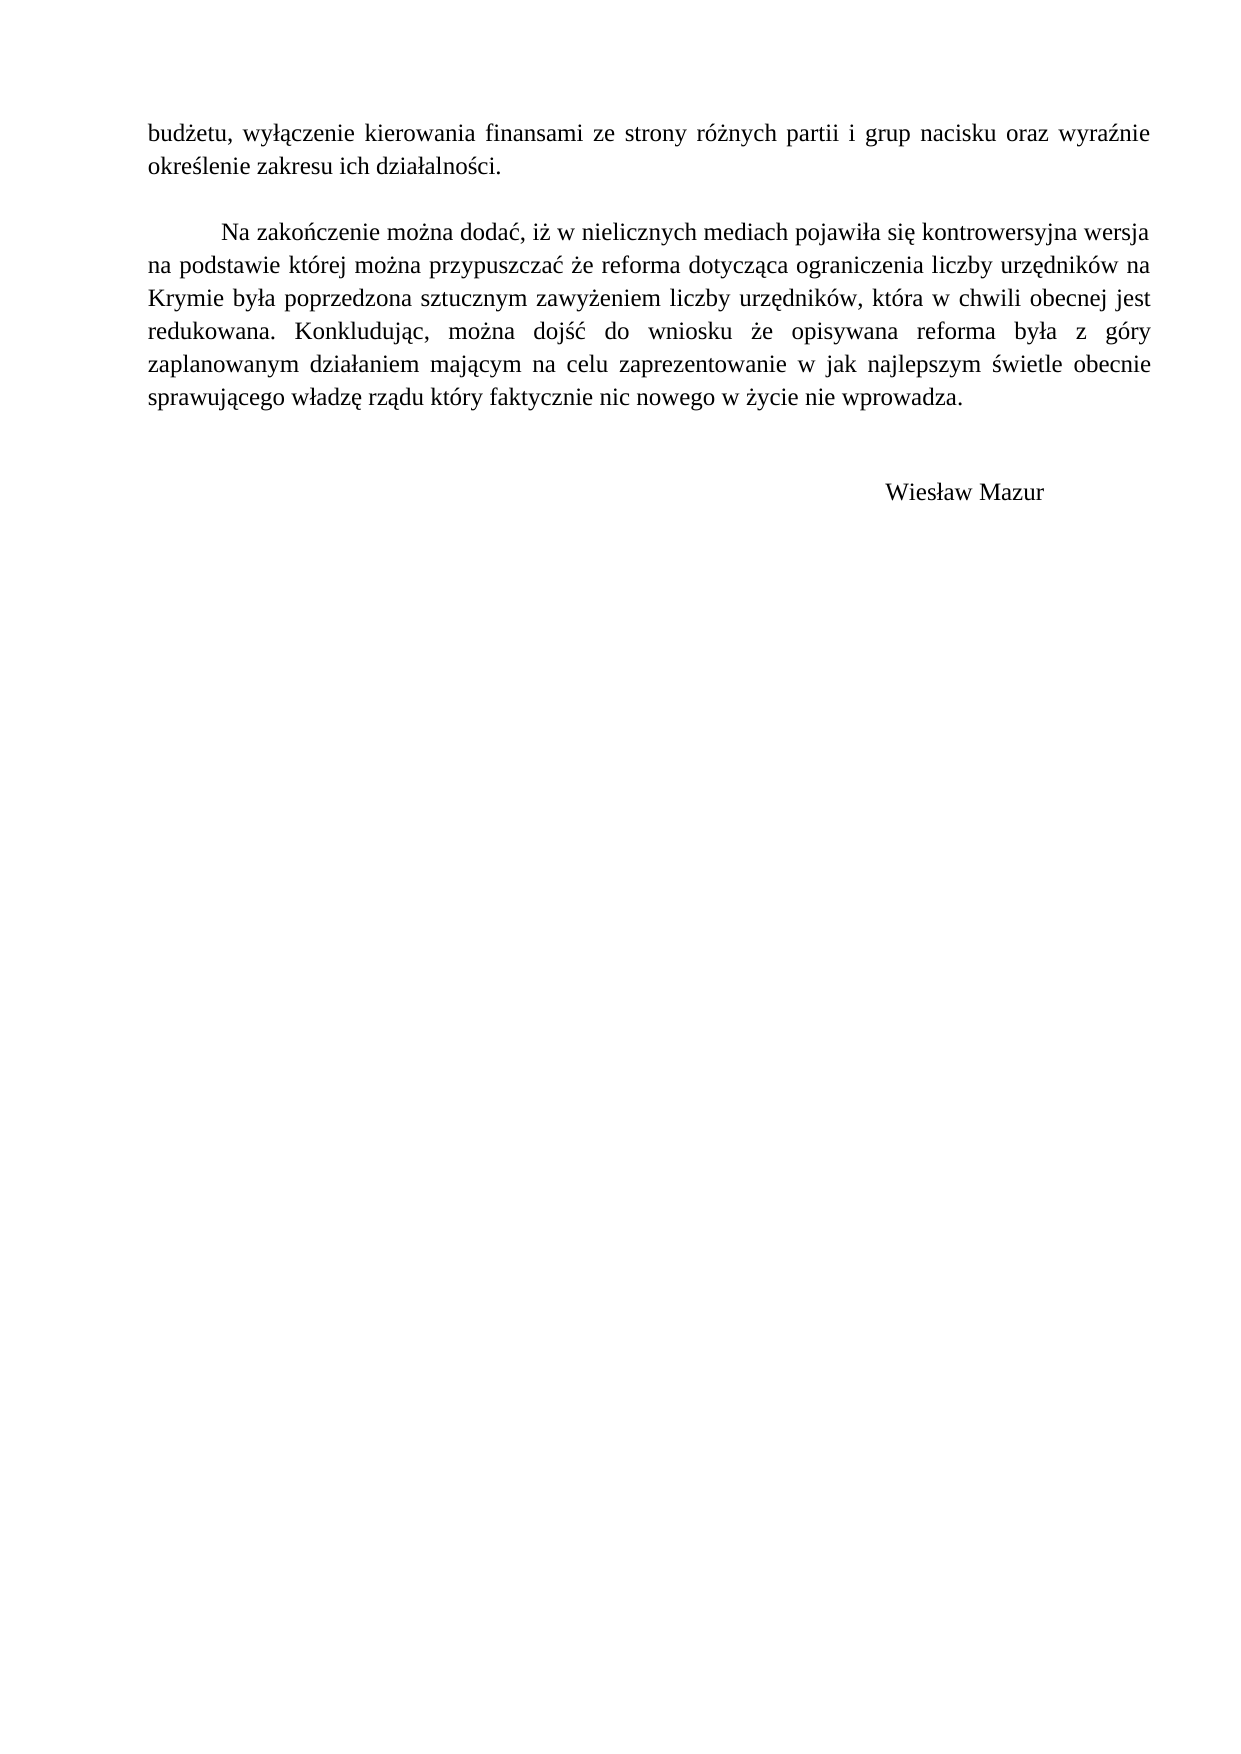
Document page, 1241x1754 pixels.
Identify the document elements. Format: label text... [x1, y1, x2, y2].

text Na zakończenie można dodać, iż w nielicznych mediach pojawiła się kontrowersyjna wersja na podstawie której można przypuszczać że reforma dotycząca ograniczenia liczby urzędników na Krymie była poprzedzona sztucznym zawyżeniem liczby urzędników, która w chwili obecnej jest redukowana. Konkludując, można dojść do wniosku że opisywana reforma była z góry zaplanowanym działaniem mającym na celu zaprezentowanie w jak najlepszym świetle obecnie sprawującego władzę rządu który faktycznie nic nowego w życie nie wprowadza. [148, 217, 1152, 411]
text Wiesław Mazur [148, 477, 1152, 506]
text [148, 118, 1152, 180]
